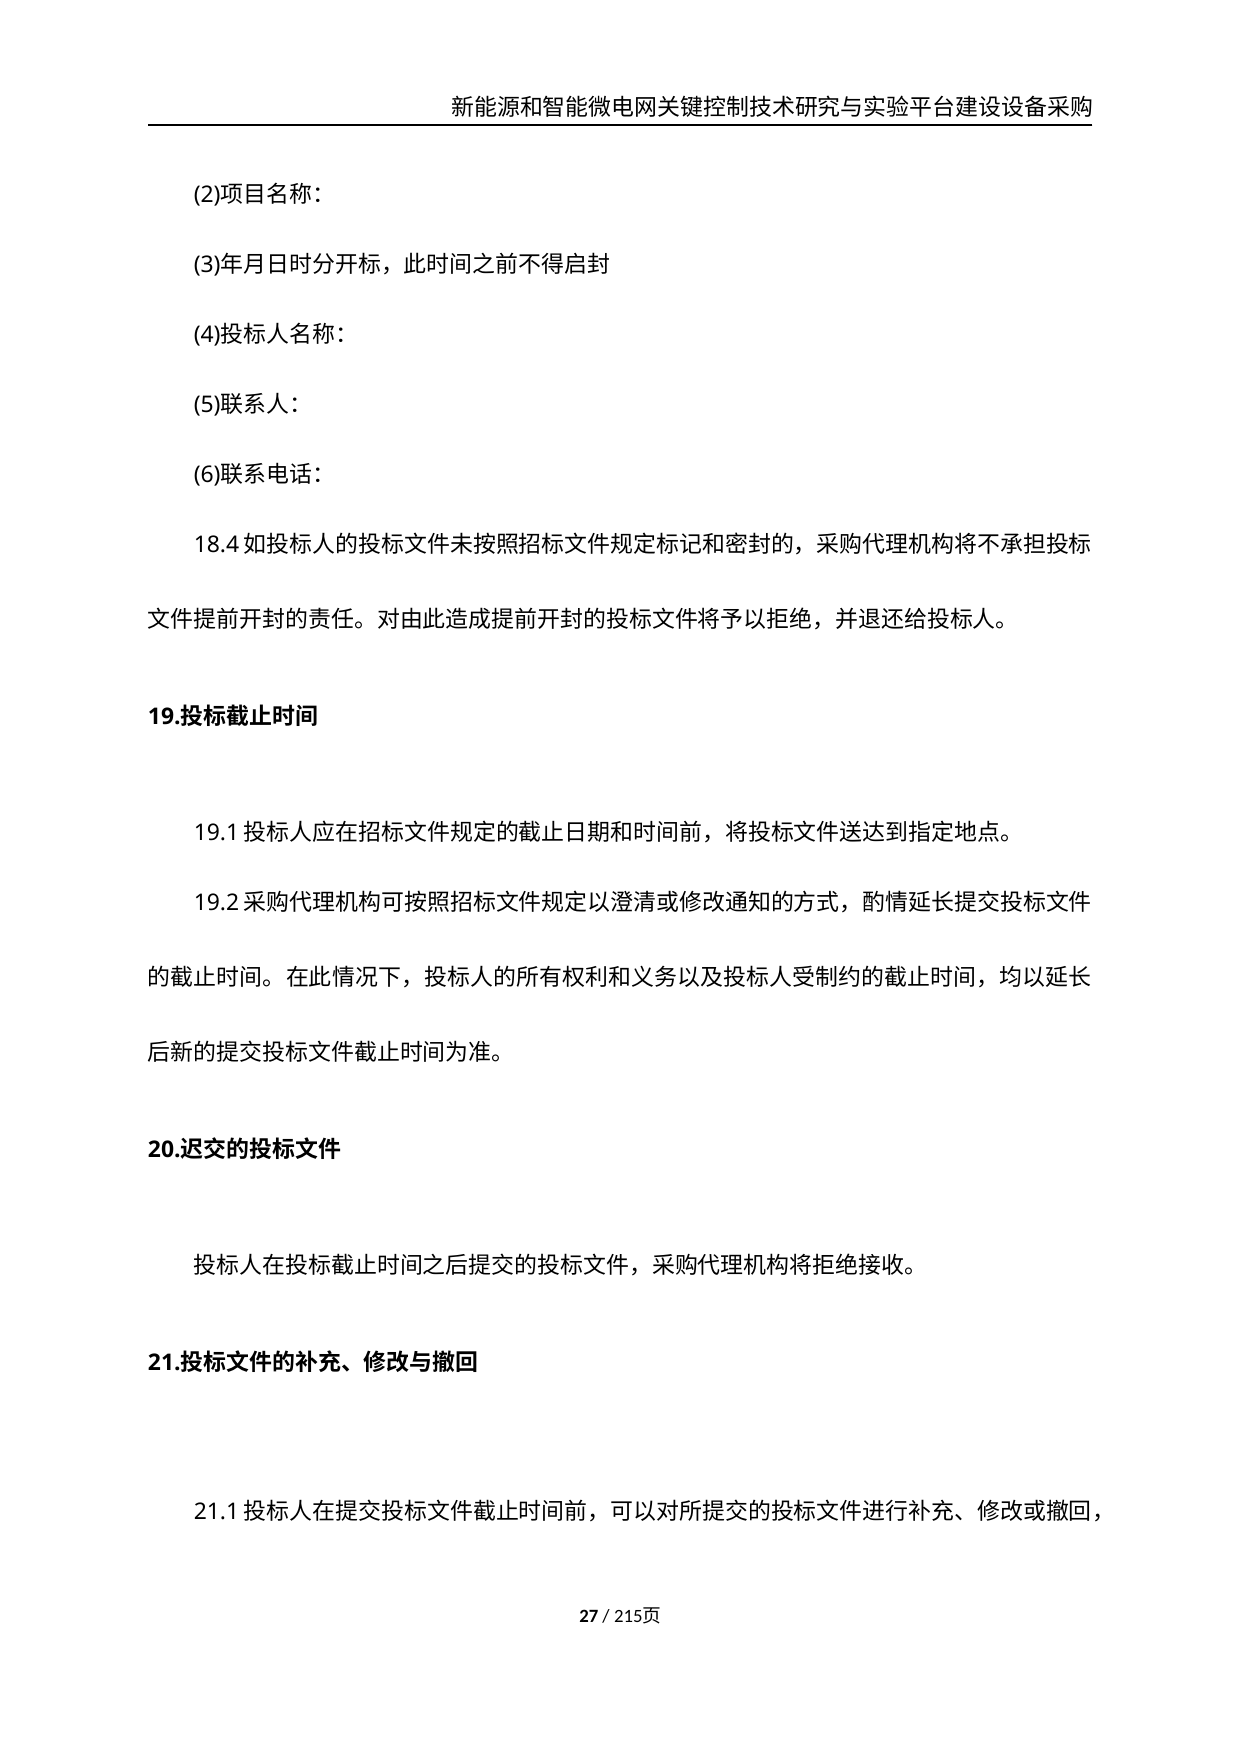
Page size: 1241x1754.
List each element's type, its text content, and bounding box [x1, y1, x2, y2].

text 19.2采购代理机构可按照招标文件规定以澄清或修改通知的方式，酌情延长提交投标文件的截止时间。在此情况下，投标人的所有权利和义务以及投标人受制约的截止时间，均以延长后新的提交投标文件截止时间为准。 [148, 868, 1092, 1083]
text (5)联系人： [148, 370, 1092, 435]
subtitle 20.迟交的投标文件 [148, 1114, 1092, 1179]
text 投标人在投标截止时间之后提交的投标文件，采购代理机构将拒绝接收。 [148, 1231, 1092, 1296]
text 19.1投标人应在招标文件规定的截止日期和时间前，将投标文件送达到指定地点。 [148, 798, 1092, 863]
text 18.4如投标人的投标文件未按照招标文件规定标记和密封的，采购代理机构将不承担投标文件提前开封的责任。对由此造成提前开封的投标文件将予以拒绝，并退还给投标人。 [148, 510, 1092, 650]
subtitle 19.投标截止时间 [148, 682, 1092, 747]
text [148, 1477, 1092, 1542]
text (6)联系电话： [148, 440, 1092, 505]
text (3)年月日时分开标，此时间之前不得启封 [148, 230, 1092, 295]
text (2)项目名称： [148, 160, 1092, 225]
text (4)投标人名称： [148, 300, 1092, 365]
subtitle 21.投标文件的补充、修改与撤回 [148, 1328, 1092, 1393]
